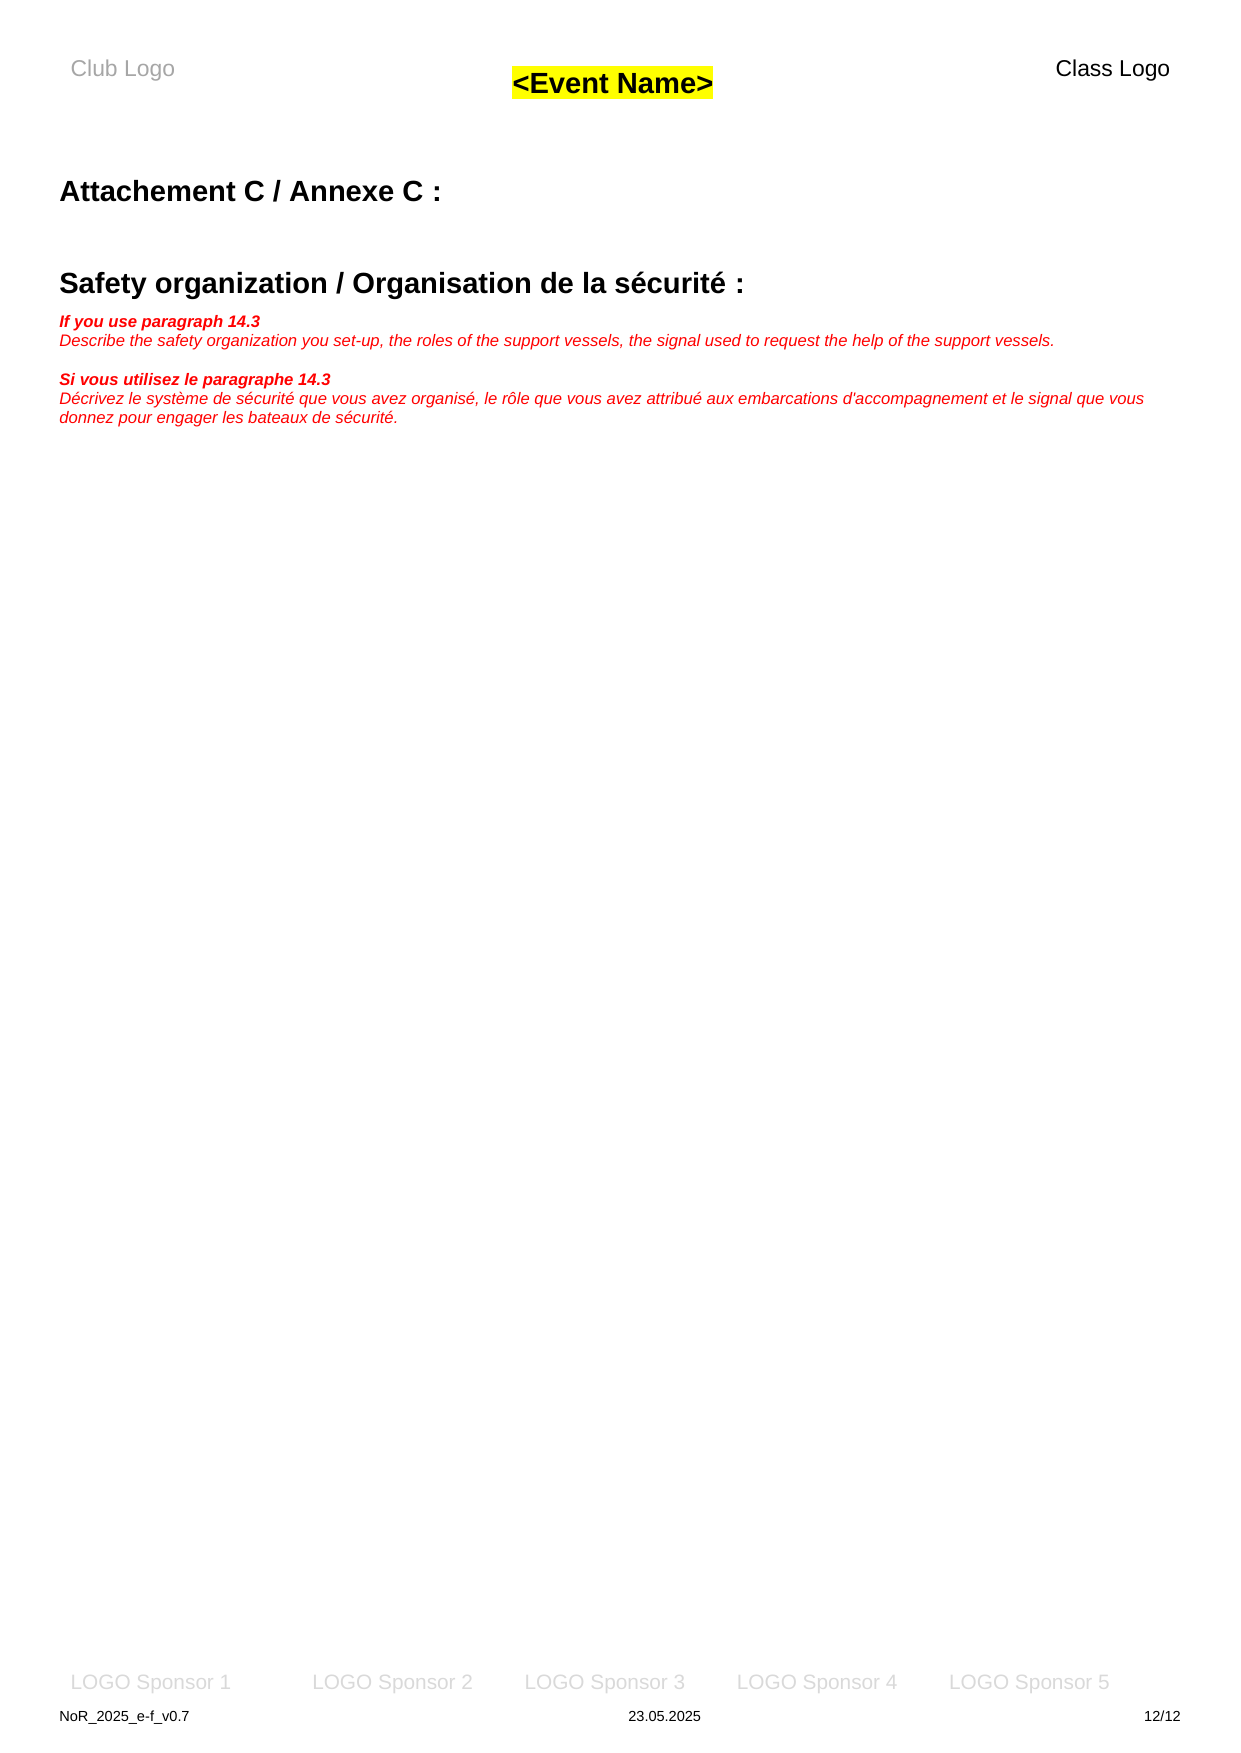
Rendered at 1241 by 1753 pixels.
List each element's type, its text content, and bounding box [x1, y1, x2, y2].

text Describe the safety organization you set-up, the roles of the support vessels, the signal used to request the help of the support vessels. [59, 331, 1181, 350]
title Safety organization / Organisation de la sécurité : [59, 266, 1181, 299]
title Attachement C / Annexe C : [59, 174, 1181, 207]
text Si vous utilisez le paragraphe 14.3 [59, 369, 1181, 389]
text Décrivez le système de sécurité que vous avez organisé, le rôle que vous avez attribué aux embarcations d'accompagnement et le signal que vous donnez pour engager les bateaux de sécurité. [59, 389, 1181, 427]
text If you use paragraph 14.3 [59, 312, 1181, 331]
